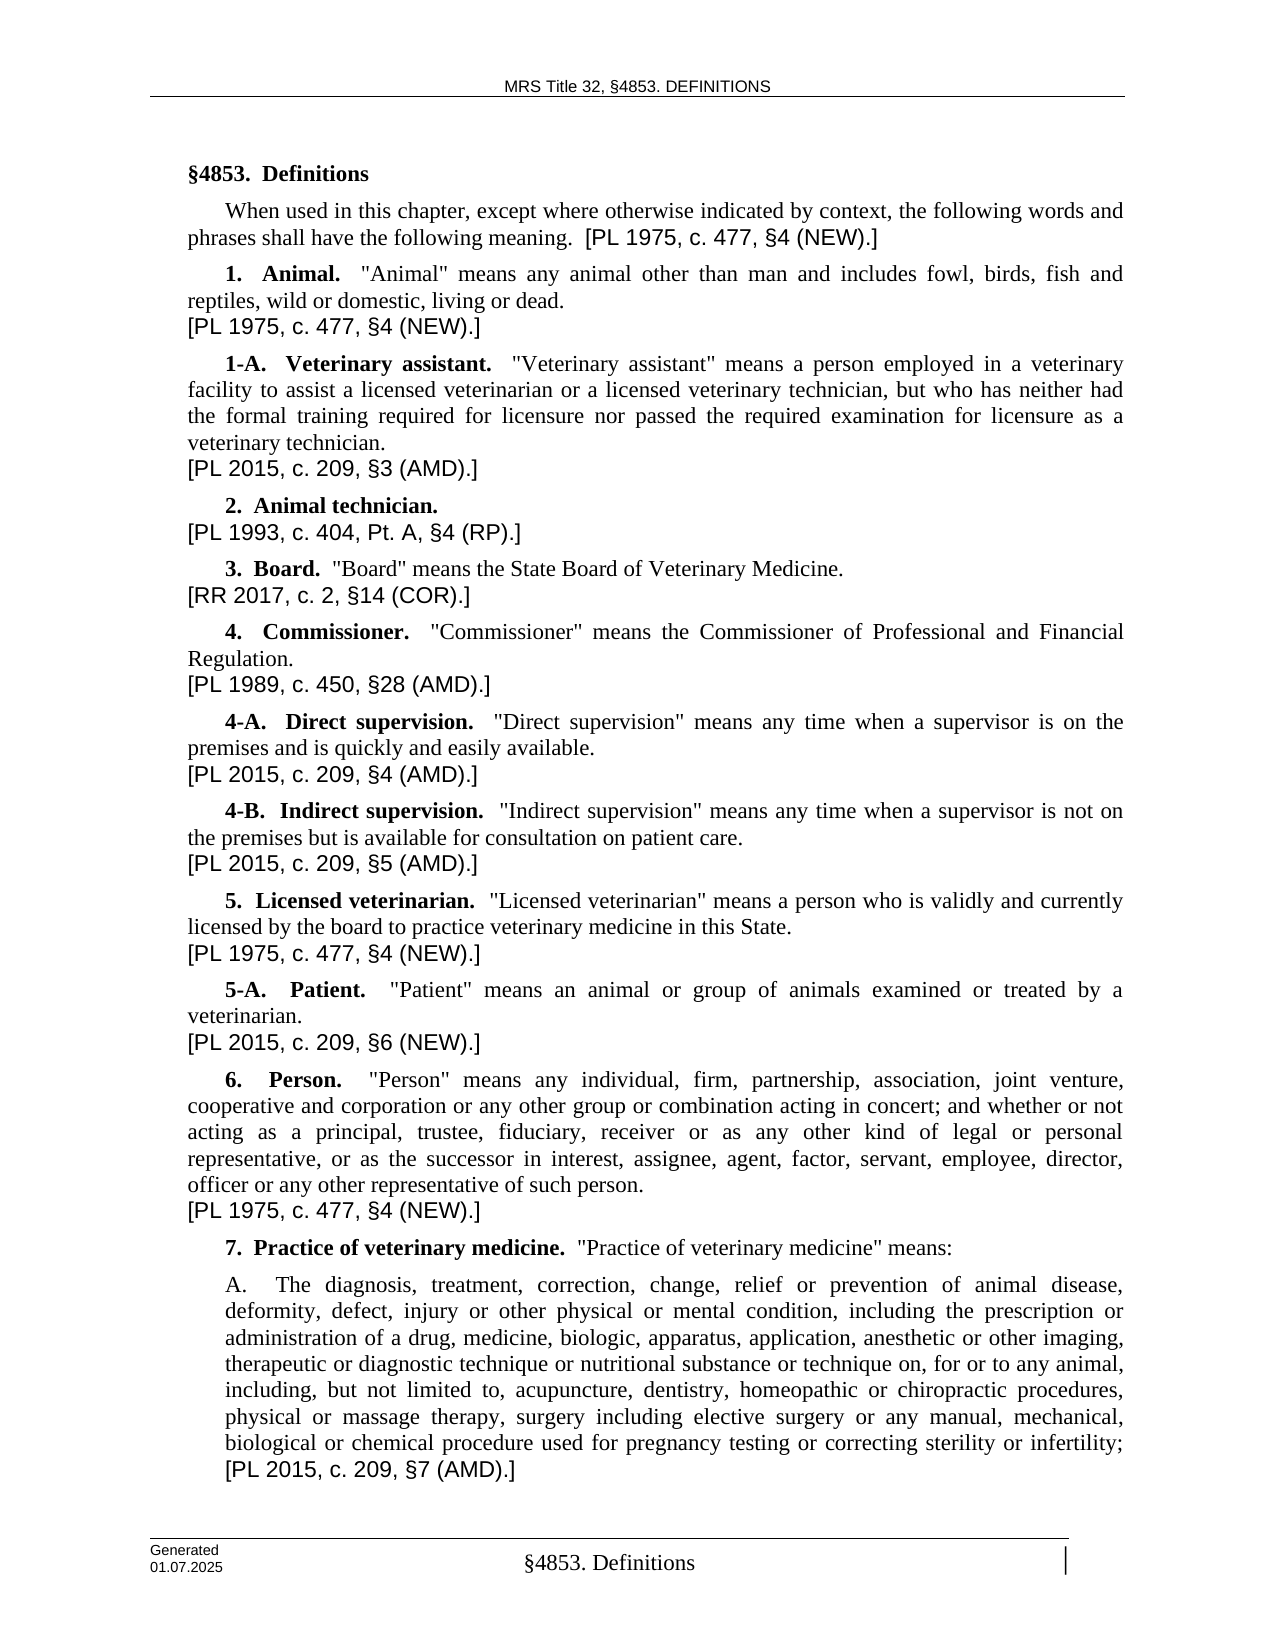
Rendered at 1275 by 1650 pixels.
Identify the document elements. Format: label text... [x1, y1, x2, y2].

text 4. Commissioner. "Commissioner" means the Commissioner of Professional and Financial Regulation. [187, 618, 1125, 671]
text 5. Licensed veterinarian. "Licensed veterinarian" means a person who is validly and currently licensed by the board to practice veterinary medicine in this State. [187, 887, 1125, 939]
text [PL 2015, c. 209, §3 (AMD).] [187, 455, 1125, 482]
text [PL 1989, c. 450, §28 (AMD).] [187, 671, 1125, 697]
text 6. Person. "Person" means any individual, firm, partnership, association, joint venture, cooperative and corporation or any other group or combination acting in concert; and whether or not acting as a principal, trustee, fiduciary, receiver or as any other kind of legal or personal representative, or as the successor in interest, assignee, agent, factor, servant, employee, director, officer or any other representative of such person. [187, 1066, 1125, 1197]
text [PL 1993, c. 404, Pt. A, §4 (RP).] [187, 518, 1125, 545]
text 7. Practice of veterinary medicine. "Practice of veterinary medicine" means: [187, 1234, 1125, 1261]
text [RR 2017, c. 2, §14 (COR).] [187, 582, 1125, 608]
text §4853. Definitions [187, 160, 1125, 187]
text 2. Animal technician. [187, 492, 1125, 518]
text 3. Board. "Board" means the State Board of Veterinary Medicine. [187, 555, 1125, 582]
text A. The diagnosis, treatment, correction, change, relief or prevention of animal disease, deformity, defect, injury or other physical or mental condition, including the prescription or administration of a drug, medicine, biologic, apparatus, application, anesthetic or other imaging, therapeutic or diagnostic technique or nutritional substance or technique on, for or to any animal, including, but not limited to, acupuncture, dentistry, homeopathic or chiropractic procedures, physical or massage therapy, surgery including elective surgery or any manual, mechanical, biological or chemical procedure used for pregnancy testing or correcting sterility or infertility; [PL 2015, c. 209, §7 (AMD).] [225, 1271, 1125, 1482]
text [PL 2015, c. 209, §6 (NEW).] [187, 1029, 1125, 1055]
text When used in this chapter, except where otherwise indicated by context, the following words and phrases shall have the following meaning. [PL 1975, c. 477, §4 (NEW).] [187, 197, 1125, 250]
text 4-A. Direct supervision. "Direct supervision" means any time when a supervisor is on the premises and is quickly and easily available. [187, 708, 1125, 761]
text 1. Animal. "Animal" means any animal other than man and includes fowl, birds, fish and reptiles, wild or domestic, living or dead. [187, 260, 1125, 313]
text [PL 2015, c. 209, §4 (AMD).] [187, 761, 1125, 787]
text [PL 1975, c. 477, §4 (NEW).] [187, 1197, 1125, 1224]
text [PL 1975, c. 477, §4 (NEW).] [187, 313, 1125, 339]
text 1-A. Veterinary assistant. "Veterinary assistant" means a person employed in a veterinary facility to assist a licensed veterinarian or a licensed veterinary technician, but who has neither had the formal training required for licensure nor passed the required examination for licensure as a veterinary technician. [187, 350, 1125, 455]
text 5-A. Patient. "Patient" means an animal or group of animals examined or treated by a veterinarian. [187, 976, 1125, 1029]
text [PL 2015, c. 209, §5 (AMD).] [187, 850, 1125, 876]
text 4-B. Indirect supervision. "Indirect supervision" means any time when a supervisor is not on the premises but is available for consultation on patient care. [187, 797, 1125, 850]
text [PL 1975, c. 477, §4 (NEW).] [187, 939, 1125, 966]
